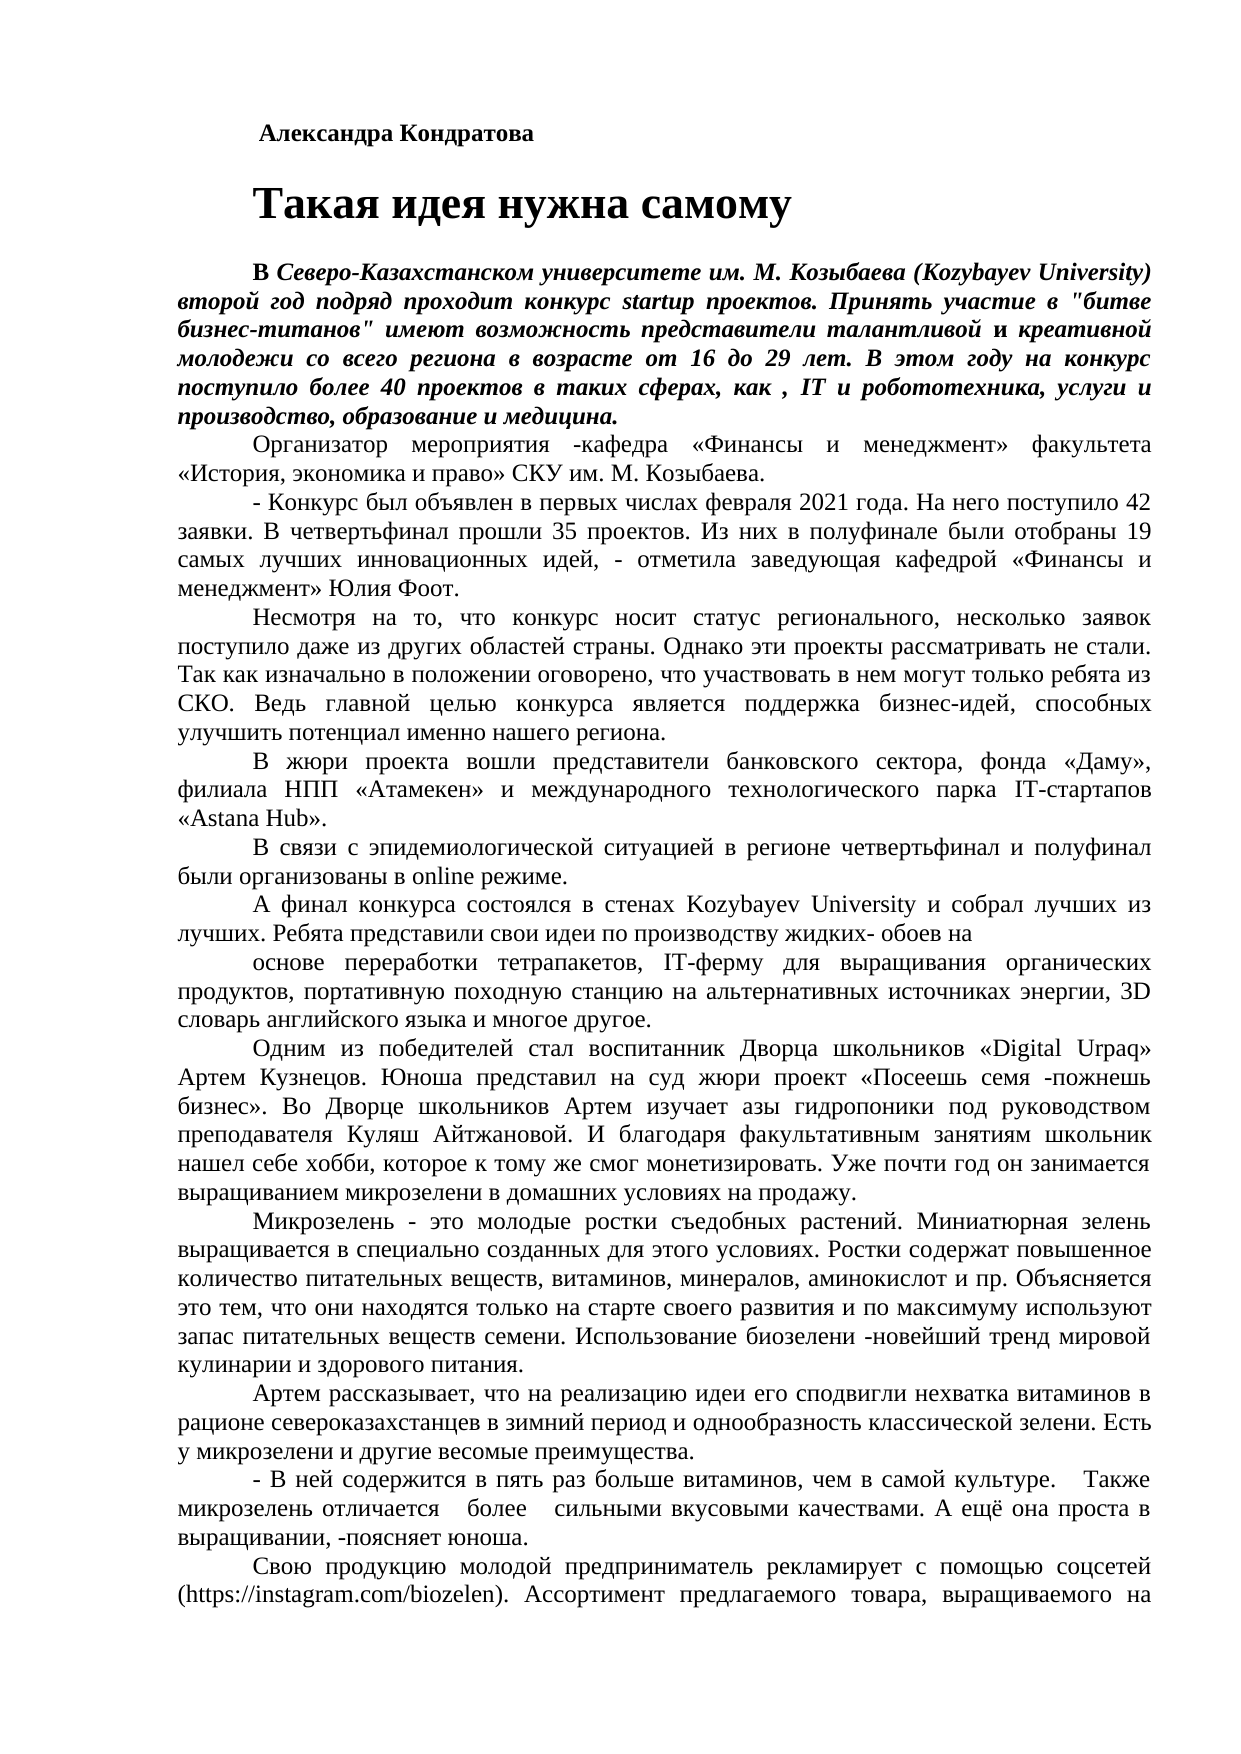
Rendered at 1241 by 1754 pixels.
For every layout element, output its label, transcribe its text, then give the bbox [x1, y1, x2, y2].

text - В ней содержится в пять раз больше витаминов, чем в самой культуре. Также микрозелень отличается более сильными вкусовыми качествами. А ещё она проста в выращивании, -поясняет юноша. [177, 1464, 1152, 1551]
text Такая идея нужна самому [177, 176, 1152, 228]
text В Северо-Казахстанском университете им. М. Козыбаева (Kozybayev University) второй год подряд проходит конкурс startup проектов. Принять участие в "битве бизнес-титанов" имеют возможность представители талантливой и креативной молодежи со всего региона в возрасте от 16 до 29 лет. В этом году на конкурс поступило более 40 проектов в таких сферах, как , IT и робототехника, услуги и производство, образование и медицина. [177, 257, 1152, 429]
text Александра Кондратова [177, 118, 1152, 147]
text Организатор мероприятия -кафедра «Финансы и менеджмент» факультета «История, экономика и право» СКУ им. М. Козыбаева. [177, 429, 1152, 487]
text - Конкурс был объявлен в первых числах февраля 2021 года. На него поступило 42 заявки. В четвертьфинал прошли 35 проектов. Из них в полуфинале были отобраны 19 самых лучших инновационных идей, - отметила заведующая кафедрой «Финансы и менеджмент» Юлия Фоот. [177, 487, 1152, 602]
text В связи с эпидемиологической ситуацией в регионе четвертьфинал и полуфинал были организованы в online режиме. [177, 832, 1152, 889]
text Несмотря на то, что конкурс носит статус регионального, несколько заявок поступило даже из других областей страны. Однако эти проекты рассматривать не стали. Так как изначально в положении оговорено, что участвовать в нем могут только ребята из СКО. Ведь главной целью конкурса является поддержка бизнес-идей, способных улучшить потенциал именно нашего региона. [177, 602, 1152, 746]
text А финал конкурса состоялся в стенах Kozybayev University и собрал лучших из лучших. Ребята представили свои идеи по производству жидких- обоев на [177, 889, 1152, 947]
text основе переработки тетрапакетов, IT-ферму для выращивания органических продуктов, портативную походную станцию на альтернативных источниках энергии, 3D словарь английского языка и многое другое. [177, 947, 1152, 1033]
text Артем рассказывает, что на реализацию идеи его сподвигли нехватка витаминов в рационе североказахстанцев в зимний период и однообразность классической зелени. Есть у микрозелени и другие весомые преимущества. [177, 1378, 1152, 1464]
text Микрозелень - это молодые ростки съедобных растений. Миниатюрная зелень выращивается в специально созданных для этого условиях. Ростки содержат повышенное количество питательных веществ, витаминов, минералов, аминокислот и пр. Объясняется это тем, что они находятся только на старте своего развития и по максимуму используют запас питательных веществ семени. Использование биозелени -новейший тренд мировой кулинарии и здорового питания. [177, 1206, 1152, 1378]
text В жюри проекта вошли представители банковского сектора, фонда «Даму», филиала НПП «Атамекен» и международного технологического парка IT-стартапов «Astana Hub». [177, 746, 1152, 832]
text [177, 1551, 1152, 1608]
text Одним из победителей стал воспитанник Дворца школьников «Digital Urpaq» Артем Кузнецов. Юноша представил на суд жюри проект «Посеешь семя -пожнешь бизнес». Во Дворце школьников Артем изучает азы гидропоники под руководством преподавателя Куляш Айтжановой. И благодаря факультативным занятиям школьник нашел себе хобби, которое к тому же смог монетизировать. Уже почти год он занимается выращиванием микрозелени в домашних условиях на продажу. [177, 1033, 1152, 1206]
